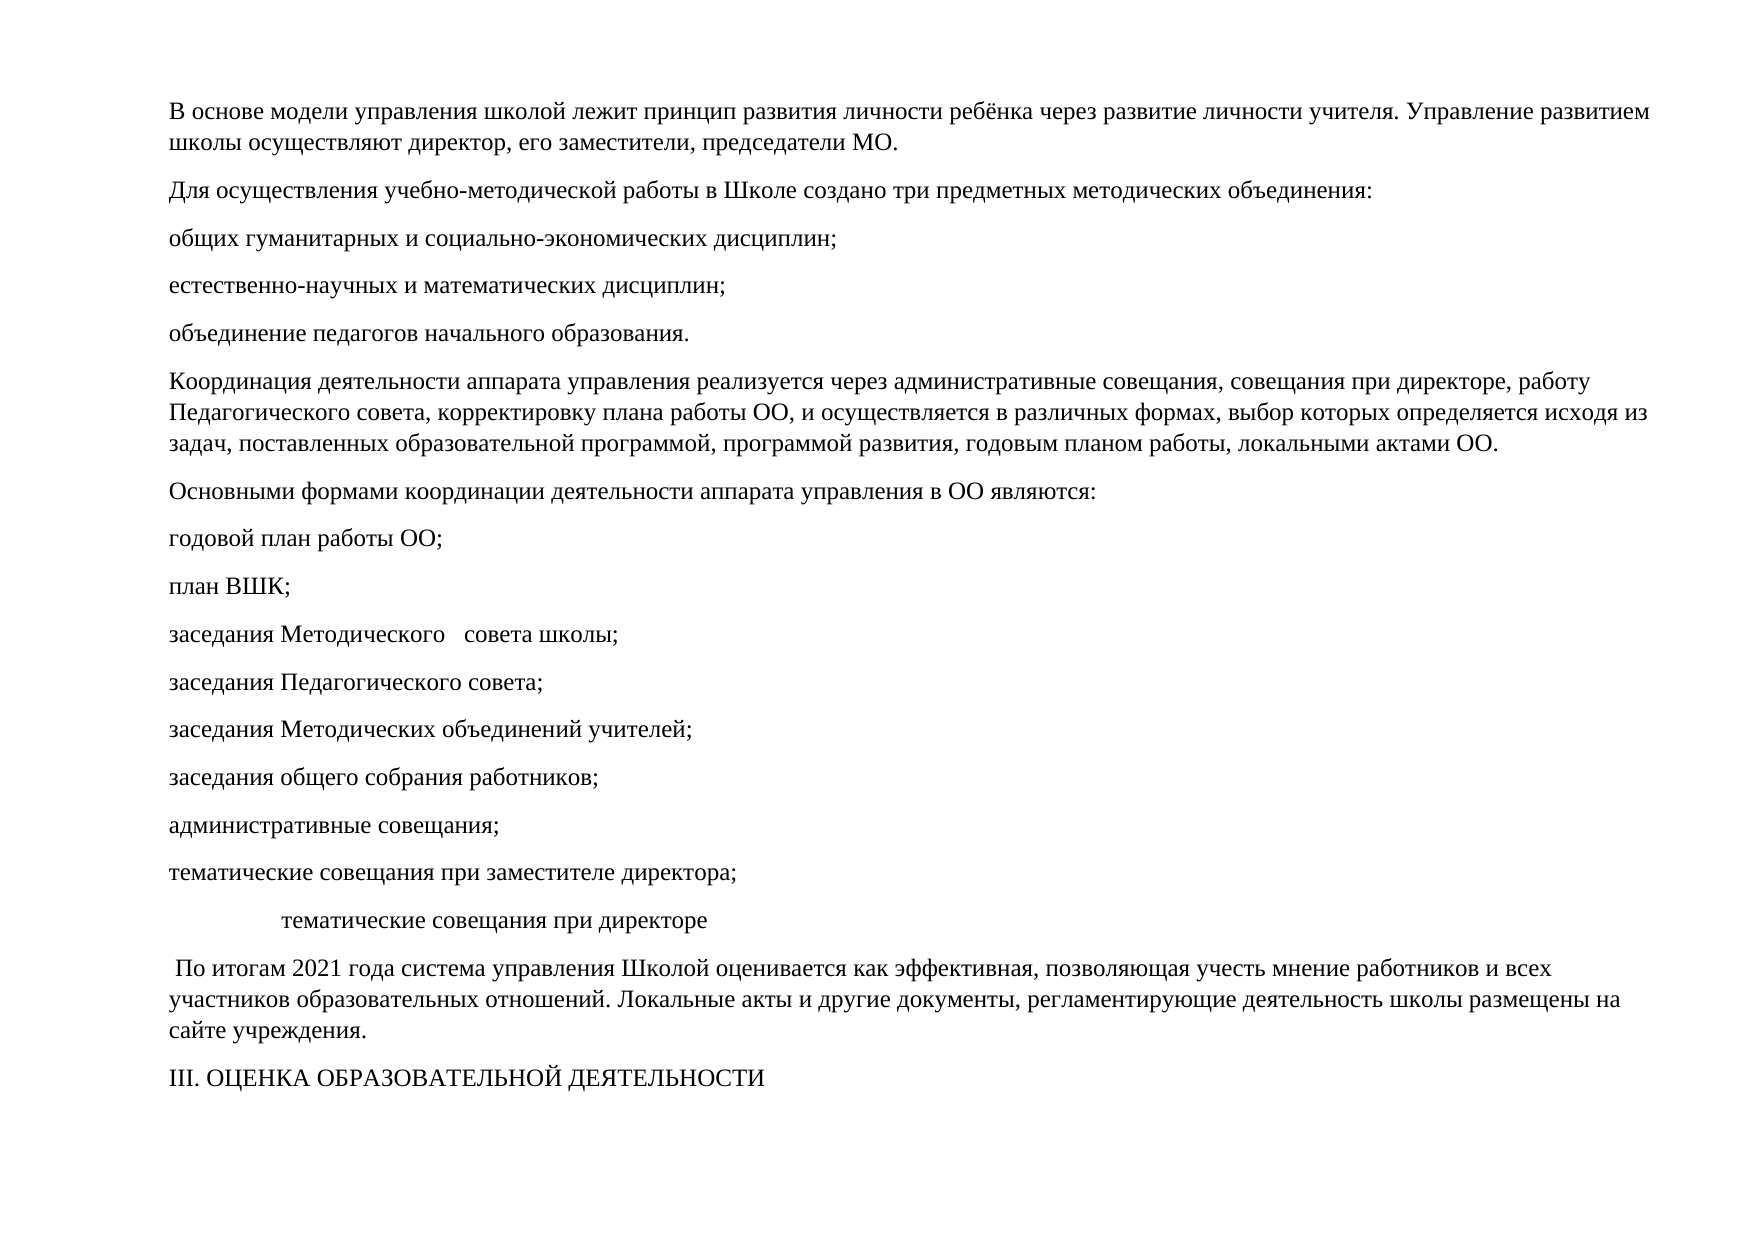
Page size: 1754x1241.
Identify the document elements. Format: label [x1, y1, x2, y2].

table_header [161, 89, 1683, 1118]
